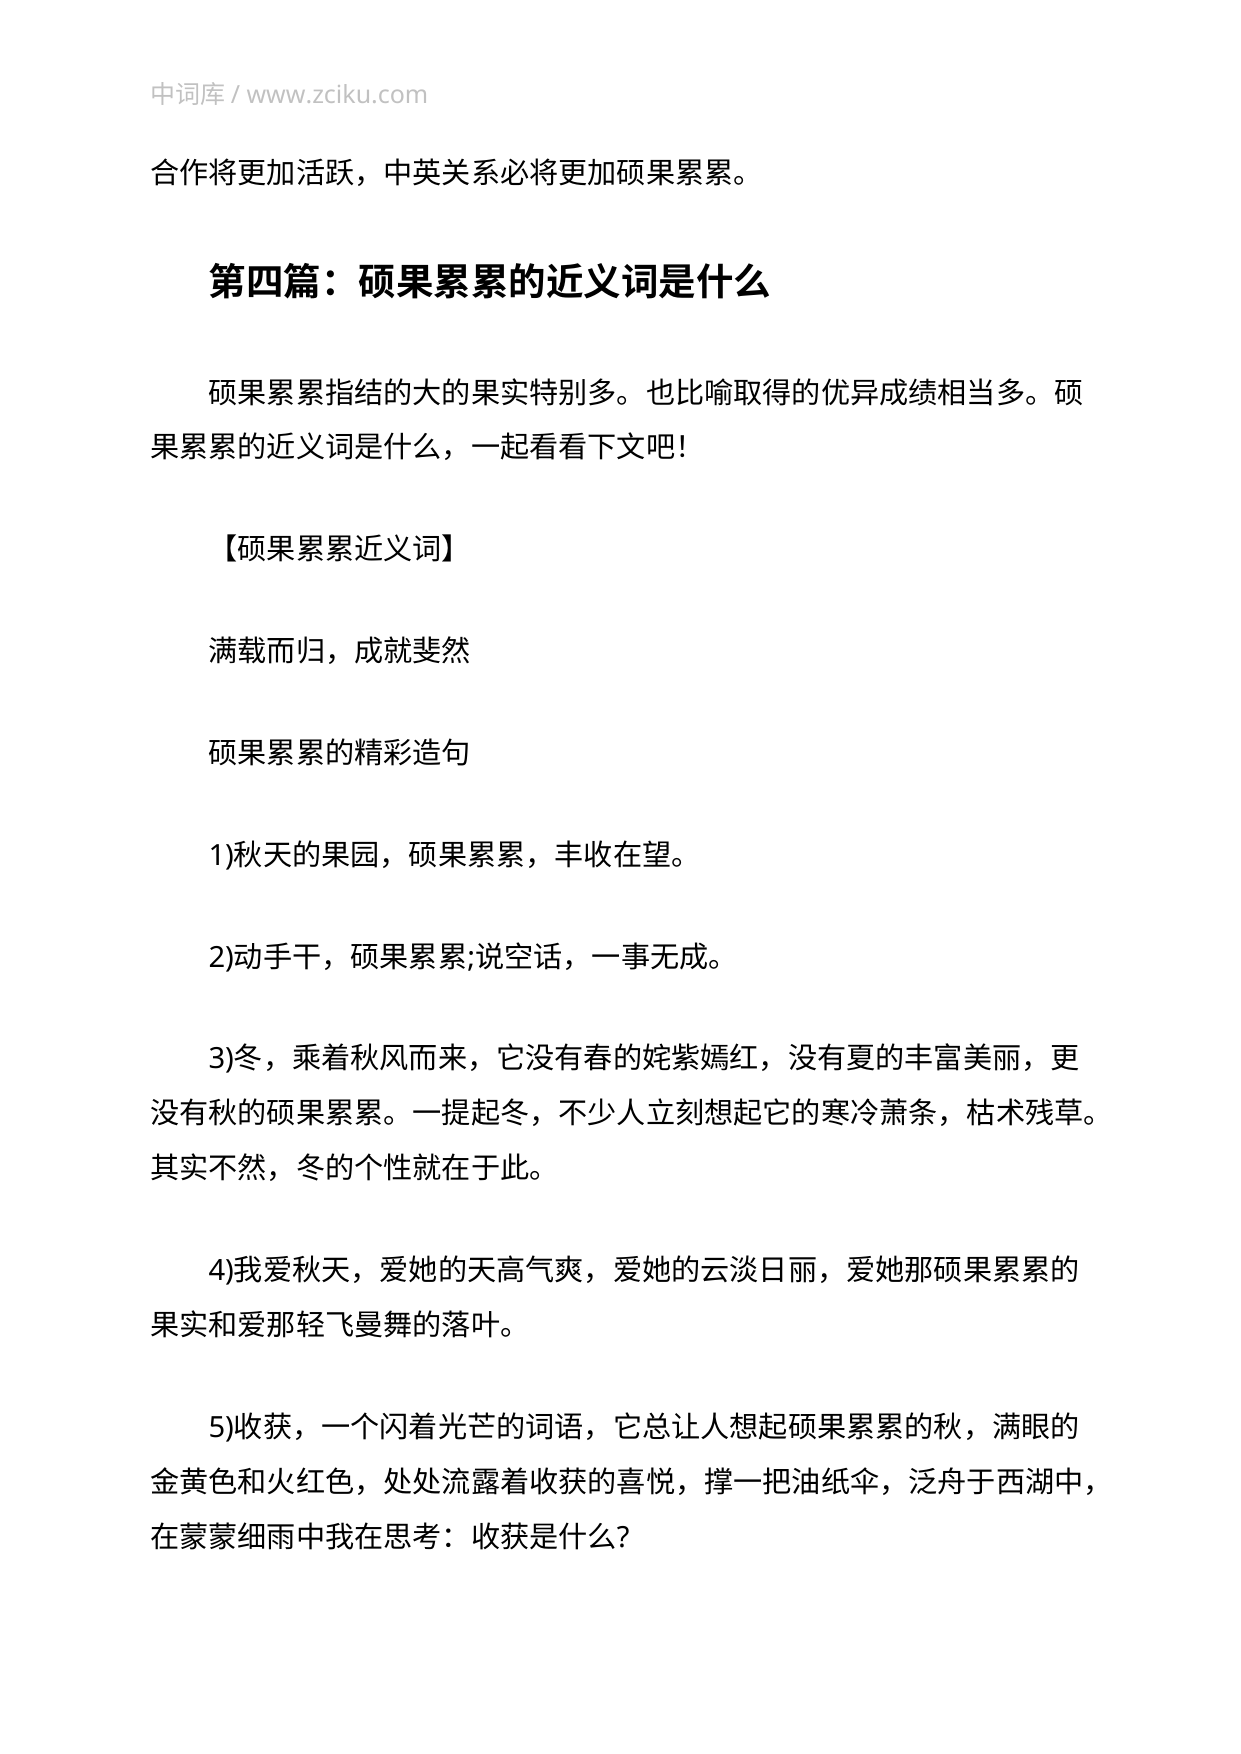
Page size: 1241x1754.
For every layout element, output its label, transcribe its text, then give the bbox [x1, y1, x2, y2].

text 【硕果累累近义词】 [150, 526, 1090, 568]
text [150, 150, 1090, 192]
text 第四篇：硕果累累的近义词是什么 [150, 252, 1090, 306]
text 硕果累累的精彩造句 [150, 729, 1090, 772]
text 5)收获，一个闪着光芒的词语，它总让人想起硕果累累的秋，满眼的金黄色和火红色，处处流露着收获的喜悦，撑一把油纸伞，泛舟于西湖中，在蒙蒙细雨中我在思考：收获是什么? [150, 1403, 1090, 1556]
text 硕果累累指结的大的果实特别多。也比喻取得的优异成绩相当多。硕果累累的近义词是什么，一起看看下文吧！ [150, 369, 1090, 466]
text 满载而归，成就斐然 [150, 628, 1090, 670]
text 1)秋天的果园，硕果累累，丰收在望。 [150, 831, 1090, 873]
text 3)冬，乘着秋风而来，它没有春的姹紫嫣红，没有夏的丰富美丽，更没有秋的硕果累累。一提起冬，不少人立刻想起它的寒冷萧条，枯术残草。其实不然，冬的个性就在于此。 [150, 1035, 1090, 1187]
text 2)动手干，硕果累累;说空话，一事无成。 [150, 933, 1090, 976]
text 4)我爱秋天，爱她的天高气爽，爱她的云淡日丽，爱她那硕果累累的果实和爱那轻飞曼舞的落叶。 [150, 1247, 1090, 1344]
